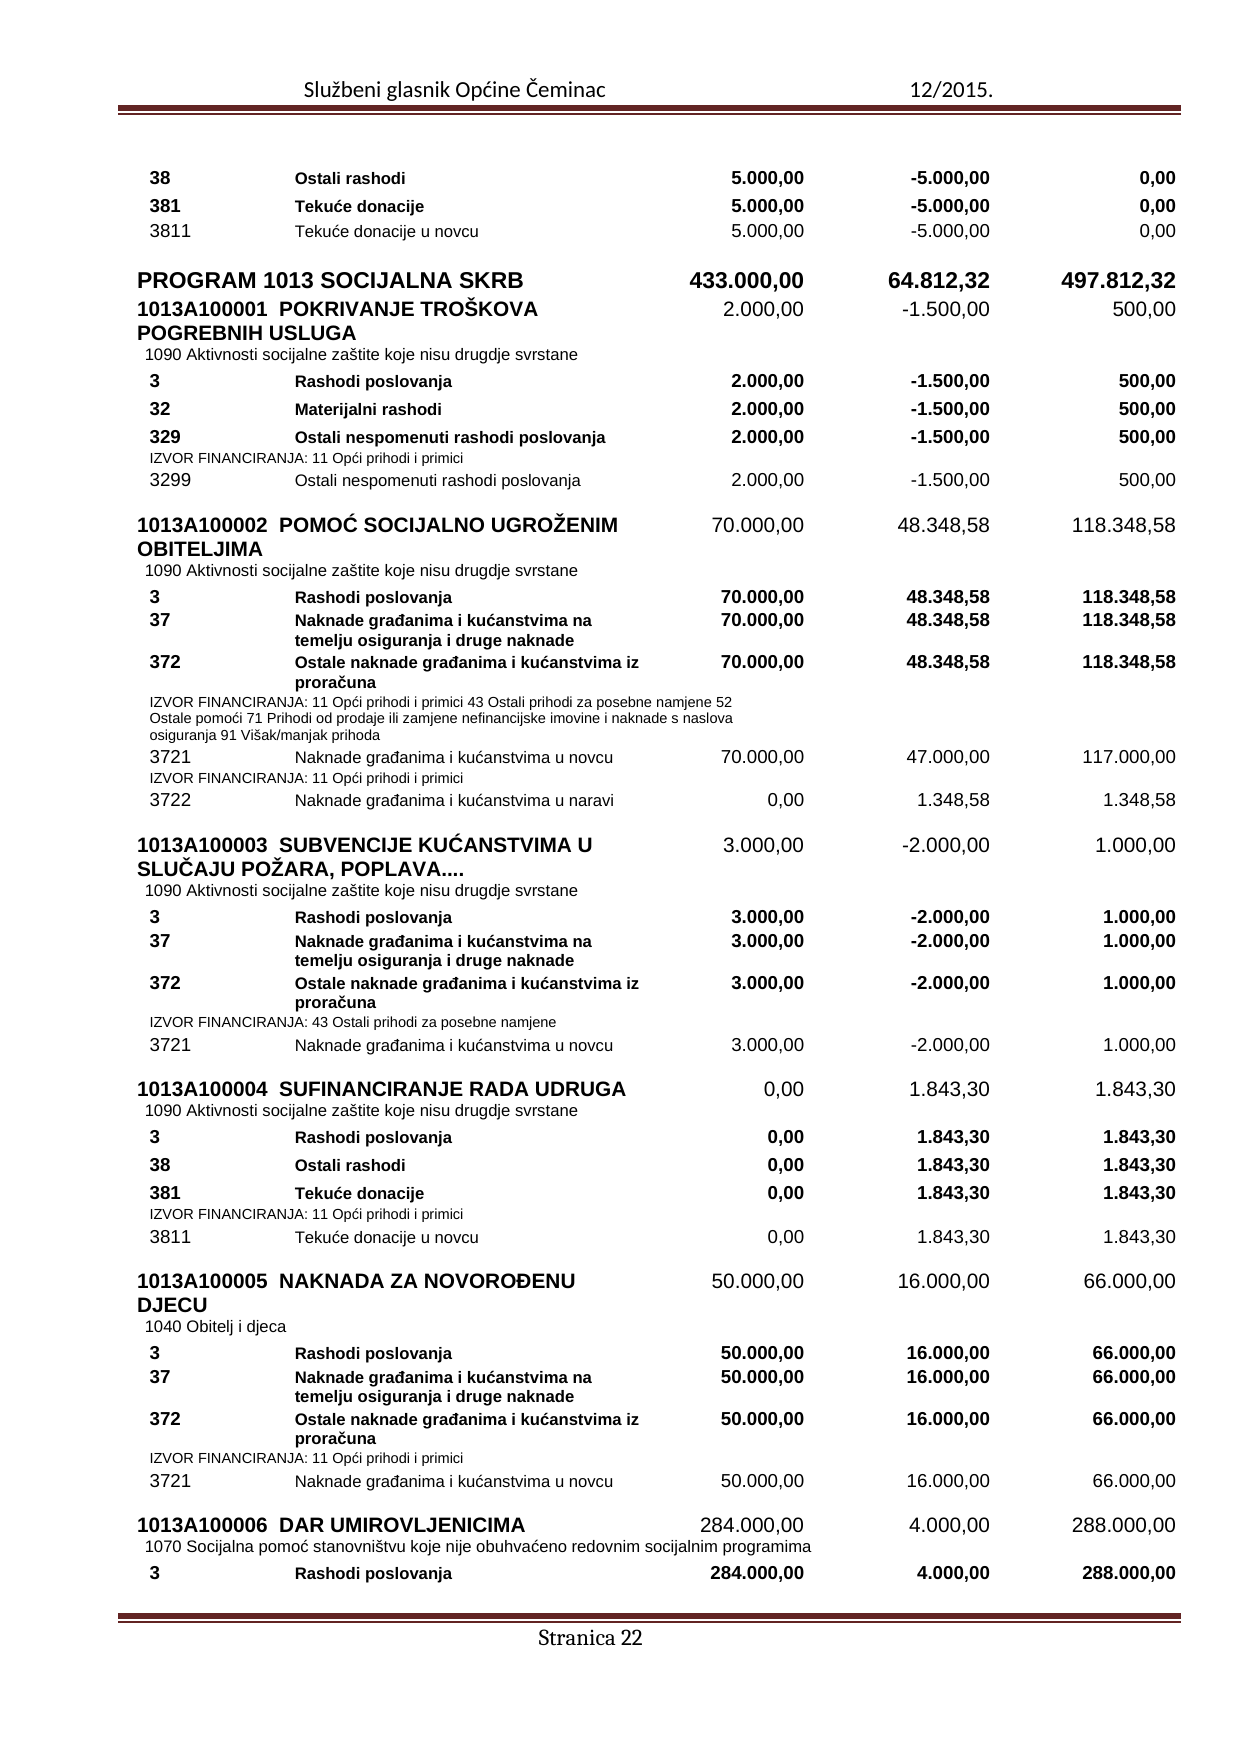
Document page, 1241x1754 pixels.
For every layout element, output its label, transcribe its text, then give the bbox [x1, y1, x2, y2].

text 3722 Naknade građanima i kućanstvima u naravi 0,00 1.348,58 1.348,58 [118, 788, 1181, 811]
text IZVOR FINANCIRANJA: 11 Opći prihodi i primici [118, 1450, 1181, 1467]
text 32 Materijalni rashodi 2.000,00 -1.500,00 500,00 [118, 395, 1181, 420]
text 3 Rashodi poslovanja 284.000,00 4.000,00 288.000,00 [118, 1560, 1181, 1584]
text IZVOR FINANCIRANJA: 11 Opći prihodi i primici [118, 770, 1181, 786]
text 1013A100005 NAKNADA ZA NOVOROĐENU 50.000,00 16.000,00 66.000,00 [118, 1270, 1181, 1294]
text Ostale pomoći 71 Prihodi od prodaje ili zamjene nefinancijske imovine i naknade s naslova [118, 710, 1181, 727]
text 3811 Tekuće donacije u novcu 5.000,00 -5.000,00 0,00 [118, 219, 1181, 242]
text 37 Naknade građanima i kućanstvima na 3.000,00 -2.000,00 1.000,00 [118, 931, 1181, 951]
text 1090 Aktivnosti socijalne zaštite koje nisu drugdje svrstane [118, 561, 1181, 580]
text IZVOR FINANCIRANJA: 43 Ostali prihodi za posebne namjene [118, 1014, 1181, 1031]
text SLUČAJU POŽARA, POPLAVA.... [118, 857, 1181, 881]
text POGREBNIH USLUGA [118, 321, 1181, 345]
text 329 Ostali nespomenuti rashodi poslovanja 2.000,00 -1.500,00 500,00 [118, 423, 1181, 448]
text 3 Rashodi poslovanja 3.000,00 -2.000,00 1.000,00 [118, 903, 1181, 928]
text 37 Naknade građanima i kućanstvima na 70.000,00 48.348,58 118.348,58 [118, 611, 1181, 631]
text 3721 Naknade građanima i kućanstvima u novcu 50.000,00 16.000,00 66.000,00 [118, 1468, 1181, 1492]
text 381 Tekuće donacije 5.000,00 -5.000,00 0,00 [118, 192, 1181, 217]
text 3721 Naknade građanima i kućanstvima u novcu 3.000,00 -2.000,00 1.000,00 [118, 1032, 1181, 1056]
text 3 Rashodi poslovanja 2.000,00 -1.500,00 500,00 [118, 367, 1181, 392]
text 38 Ostali rashodi 0,00 1.843,30 1.843,30 [118, 1152, 1181, 1176]
text 3721 Naknade građanima i kućanstvima u novcu 70.000,00 47.000,00 117.000,00 [118, 745, 1181, 768]
text temelju osiguranja i druge naknade [118, 951, 1181, 970]
text 3 Rashodi poslovanja 0,00 1.843,30 1.843,30 [118, 1123, 1181, 1148]
text 1013A100002 POMOĆ SOCIJALNO UGROŽENIM 70.000,00 48.348,58 118.348,58 [118, 513, 1181, 537]
text 1070 Socijalna pomoć stanovništvu koje nije obuhvaćeno redovnim socijalnim programima [118, 1538, 1181, 1557]
text 37 Naknade građanima i kućanstvima na 50.000,00 16.000,00 66.000,00 [118, 1368, 1181, 1387]
text 1013A100006 DAR UMIROVLJENICIMA 284.000,00 4.000,00 288.000,00 [118, 1514, 1181, 1538]
text 38 Ostali rashodi 5.000,00 -5.000,00 0,00 [118, 164, 1181, 189]
text 372 Ostale naknade građanima i kućanstvima iz 50.000,00 16.000,00 66.000,00 [118, 1410, 1181, 1429]
text DJECU [118, 1294, 1181, 1318]
text 1090 Aktivnosti socijalne zaštite koje nisu drugdje svrstane [118, 345, 1181, 364]
text 1013A100004 SUFINANCIRANJE RADA UDRUGA 0,00 1.843,30 1.843,30 [118, 1077, 1181, 1101]
text proračuna [118, 673, 1181, 692]
text osiguranja 91 Višak/manjak prihoda [118, 727, 1181, 743]
text proračuna [118, 1429, 1181, 1449]
text IZVOR FINANCIRANJA: 11 Opći prihodi i primici 43 Ostali prihodi za posebne namjene 52 [118, 694, 1181, 710]
text IZVOR FINANCIRANJA: 11 Opći prihodi i primici [118, 1206, 1181, 1223]
text 1090 Aktivnosti socijalne zaštite koje nisu drugdje svrstane [118, 1102, 1181, 1120]
text 372 Ostale naknade građanima i kućanstvima iz 3.000,00 -2.000,00 1.000,00 [118, 973, 1181, 993]
text proračuna [118, 993, 1181, 1012]
text OBITELJIMA [118, 537, 1181, 561]
text 1040 Obitelj i djeca [118, 1318, 1181, 1336]
text 3811 Tekuće donacije u novcu 0,00 1.843,30 1.843,30 [118, 1224, 1181, 1248]
text 3299 Ostali nespomenuti rashodi poslovanja 2.000,00 -1.500,00 500,00 [118, 468, 1181, 491]
text 1090 Aktivnosti socijalne zaštite koje nisu drugdje svrstane [118, 881, 1181, 900]
text 372 Ostale naknade građanima i kućanstvima iz 70.000,00 48.348,58 118.348,58 [118, 653, 1181, 673]
text 1013A100003 SUBVENCIJE KUĆANSTVIMA U 3.000,00 -2.000,00 1.000,00 [118, 833, 1181, 857]
text 381 Tekuće donacije 0,00 1.843,30 1.843,30 [118, 1180, 1181, 1204]
text temelju osiguranja i druge naknade [118, 1387, 1181, 1407]
text temelju osiguranja i druge naknade [118, 631, 1181, 650]
text 3 Rashodi poslovanja 50.000,00 16.000,00 66.000,00 [118, 1339, 1181, 1364]
text 1013A100001 POKRIVANJE TROŠKOVA 2.000,00 -1.500,00 500,00 [118, 297, 1181, 321]
text PROGRAM 1013 SOCIJALNA SKRB 433.000,00 64.812,32 497.812,32 [118, 266, 1181, 294]
text 3 Rashodi poslovanja 70.000,00 48.348,58 118.348,58 [118, 583, 1181, 608]
text IZVOR FINANCIRANJA: 11 Opći prihodi i primici [118, 450, 1181, 466]
